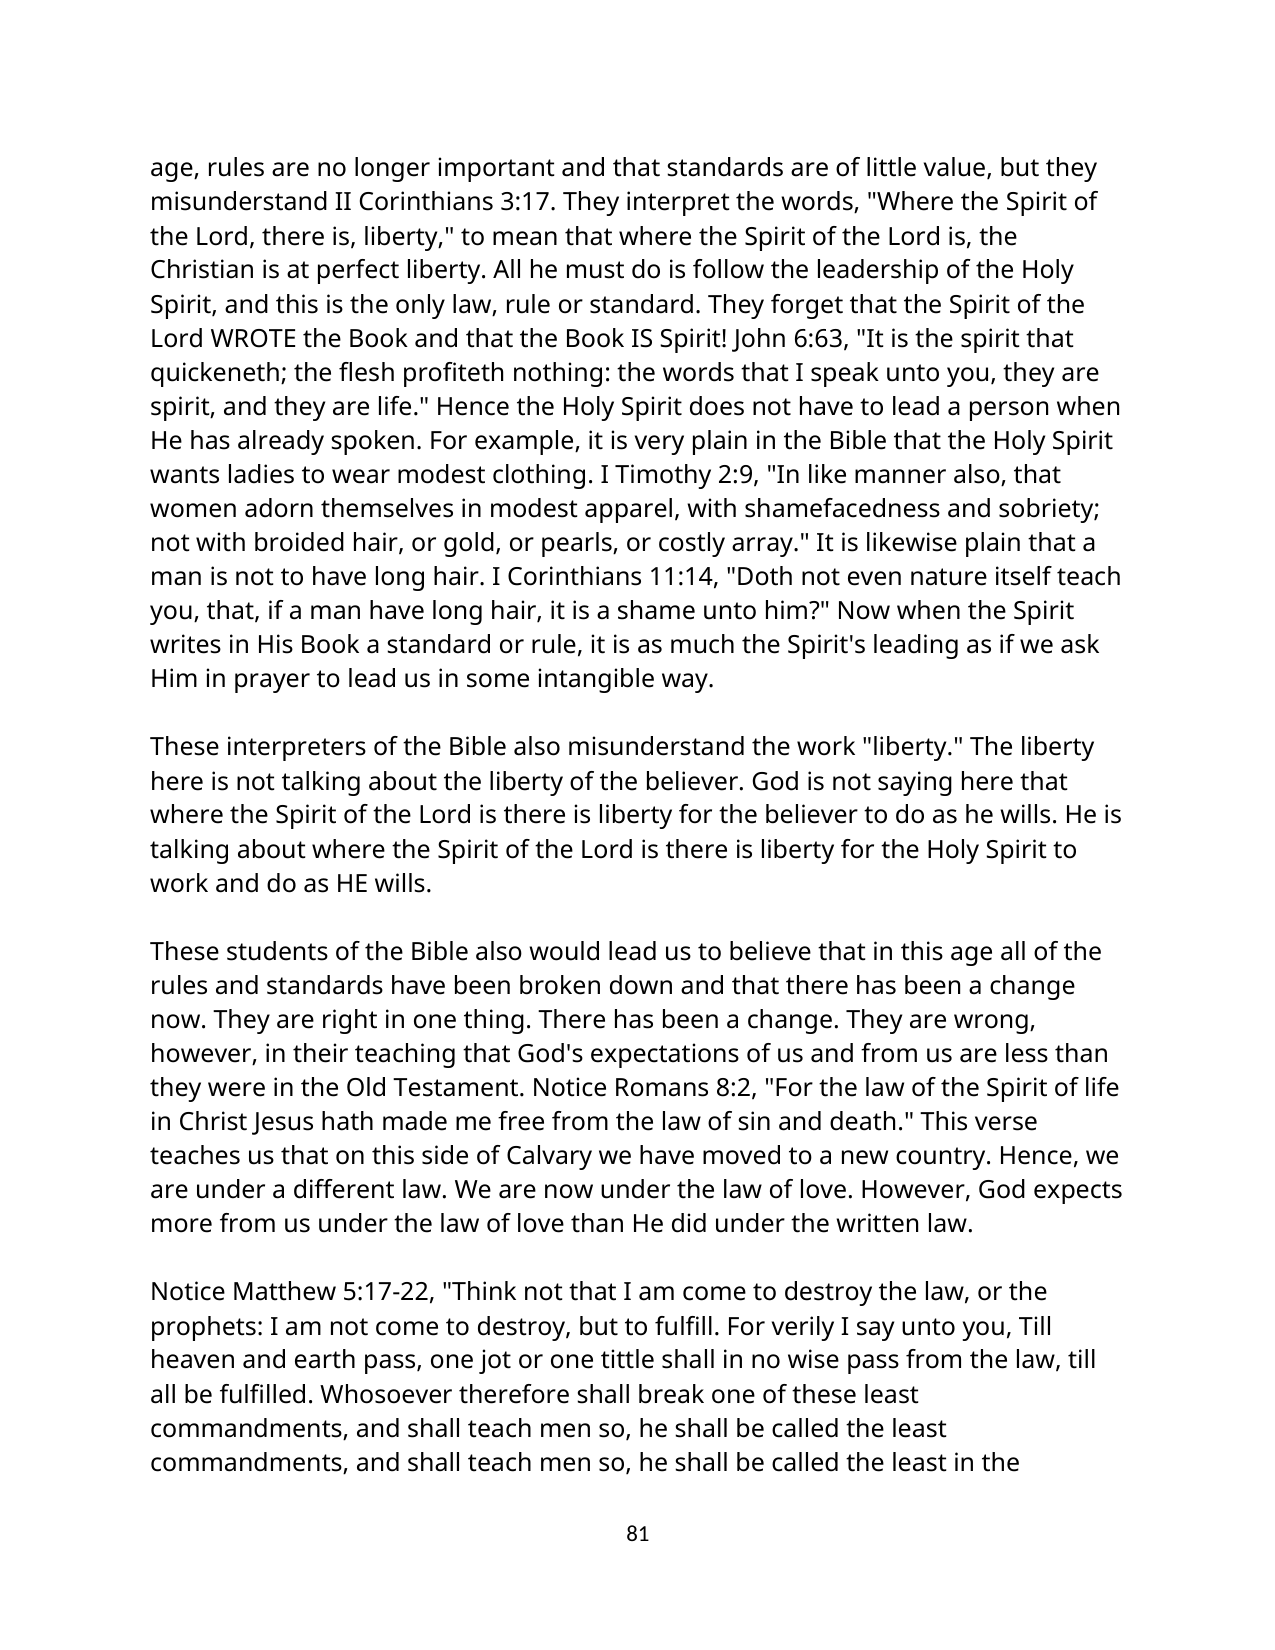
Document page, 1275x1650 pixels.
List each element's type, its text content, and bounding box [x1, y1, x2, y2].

text These interpreters of the Bible also misunderstand the work "liberty." The liberty here is not talking about the liberty of the believer. God is not saying here that where the Spirit of the Lord is there is liberty for the believer to do as he wills. He is talking about where the Spirit of the Lord is there is liberty for the Holy Spirit to work and do as HE wills. [150, 729, 1125, 899]
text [150, 150, 1125, 695]
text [150, 1274, 1125, 1478]
text These students of the Bible also would lead us to believe that in this age all of the rules and standards have been broken down and that there has been a change now. They are right in one thing. There has been a change. They are wrong, however, in their teaching that God's expectations of us and from us are less than they were in the Old Testament. Notice Romans 8:2, "For the law of the Spirit of life in Christ Jesus hath made me free from the law of sin and death." This verse teaches us that on this side of Calvary we have moved to a new country. Hence, we are under a different law. We are now under the law of love. However, God expects more from us under the law of love than He did under the written law. [150, 933, 1125, 1240]
